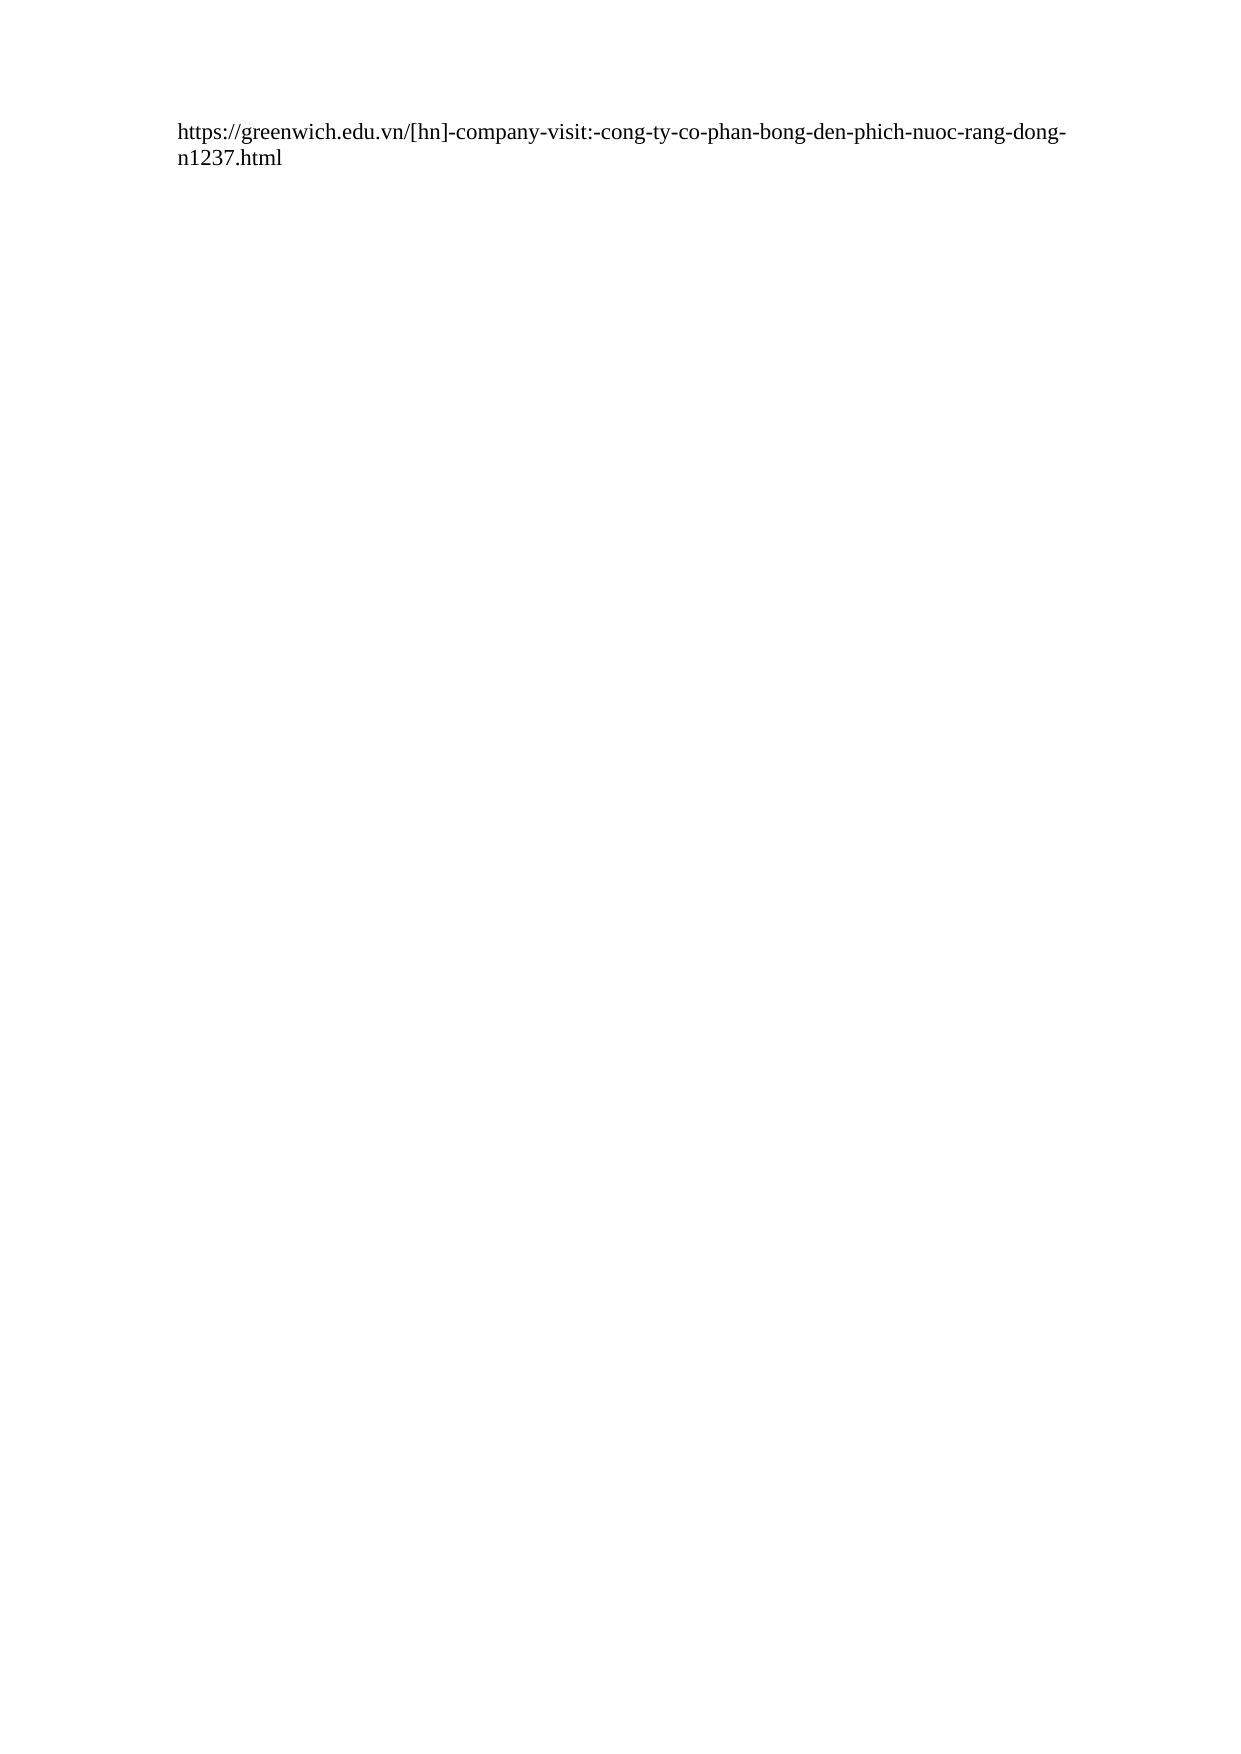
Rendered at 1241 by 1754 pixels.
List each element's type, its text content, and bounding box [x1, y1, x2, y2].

text https://greenwich.edu.vn/[hn]-company-visit:-cong-ty-co-phan-bong-den-phich-nuoc-rang-dong-n1237.html [177, 118, 1122, 171]
